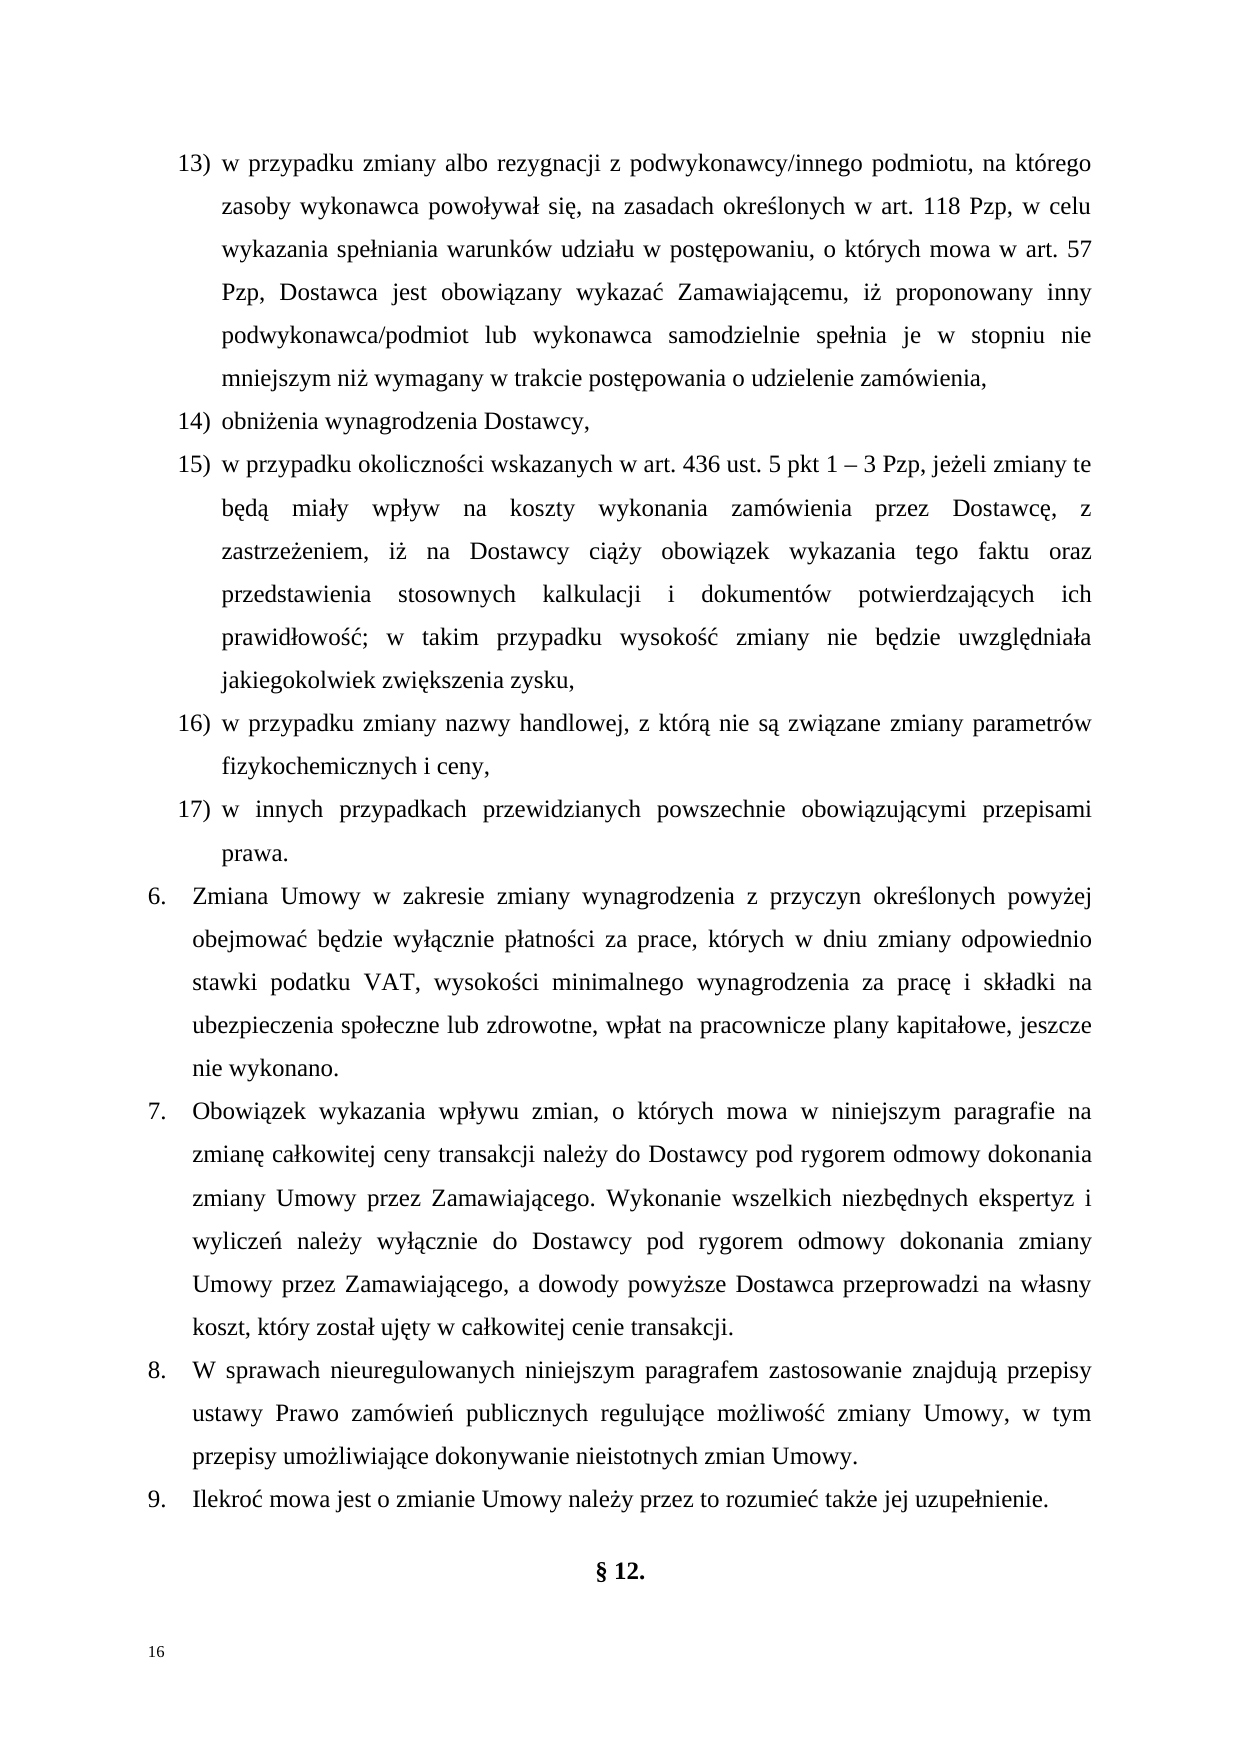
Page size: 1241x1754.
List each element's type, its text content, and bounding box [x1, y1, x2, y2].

list Obowiązek wykazania wpływu zmian, o których mowa w niniejszym paragrafie na zmianę całkowitej ceny transakcji należy do Dostawcy pod rygorem odmowy dokonania zmiany Umowy przez Zamawiającego. Wykonanie wszelkich niezbędnych ekspertyz i wyliczeń należy wyłącznie do Dostawcy pod rygorem odmowy dokonania zmiany Umowy przez Zamawiającego, a dowody powyższe Dostawca przeprowadzi na własny koszt, który został ujęty w całkowitej cenie transakcji. [148, 1096, 1093, 1341]
list obniżenia wynagrodzenia Dostawcy, [177, 406, 1093, 435]
list w przypadku zmiany albo rezygnacji z podwykonawcy/innego podmiotu, na którego zasoby wykonawca powoływał się, na zasadach określonych w art. 118 Pzp, w celu wykazania spełniania warunków udziału w postępowaniu, o których mowa w art. 57 Pzp, Dostawca jest obowiązany wykazać Zamawiającemu, iż proponowany inny podwykonawca/podmiot lub wykonawca samodzielnie spełnia je w stopniu nie mniejszym niż wymagany w trakcie postępowania o udzielenie zamówienia, [177, 148, 1093, 392]
text § 12. [148, 1556, 1093, 1585]
list W sprawach nieuregulowanych niniejszym paragrafem zastosowanie znajdują przepisy ustawy Prawo zamówień publicznych regulujące możliwość zmiany Umowy, w tym przepisy umożliwiające dokonywanie nieistotnych zmian Umowy. [148, 1355, 1093, 1470]
list w przypadku zmiany nazwy handlowej, z którą nie są związane zmiany parametrów fizykochemicznych i ceny, [177, 708, 1093, 780]
list Ilekroć mowa jest o zmianie Umowy należy przez to rozumieć także jej uzupełnienie. [148, 1484, 1093, 1513]
list w przypadku okoliczności wskazanych w art. 436 ust. 5 pkt 1 – 3 Pzp, jeżeli zmiany te będą miały wpływ na koszty wykonania zamówienia przez Dostawcę, z zastrzeżeniem, iż na Dostawcy ciąży obowiązek wykazania tego faktu oraz przedstawienia stosownych kalkulacji i dokumentów potwierdzających ich prawidłowość; w takim przypadku wysokość zmiany nie będzie uwzględniała jakiegokolwiek zwiększenia zysku, [177, 449, 1093, 694]
list w innych przypadkach przewidzianych powszechnie obowiązującymi przepisami prawa. [177, 794, 1093, 866]
list Zmiana Umowy w zakresie zmiany wynagrodzenia z przyczyn określonych powyżej obejmować będzie wyłącznie płatności za prace, których w dniu zmiany odpowiednio stawki podatku VAT, wysokości minimalnego wynagrodzenia za pracę i składki na ubezpieczenia społeczne lub zdrowotne, wpłat na pracownicze plany kapitałowe, jeszcze nie wykonano. [148, 881, 1093, 1082]
